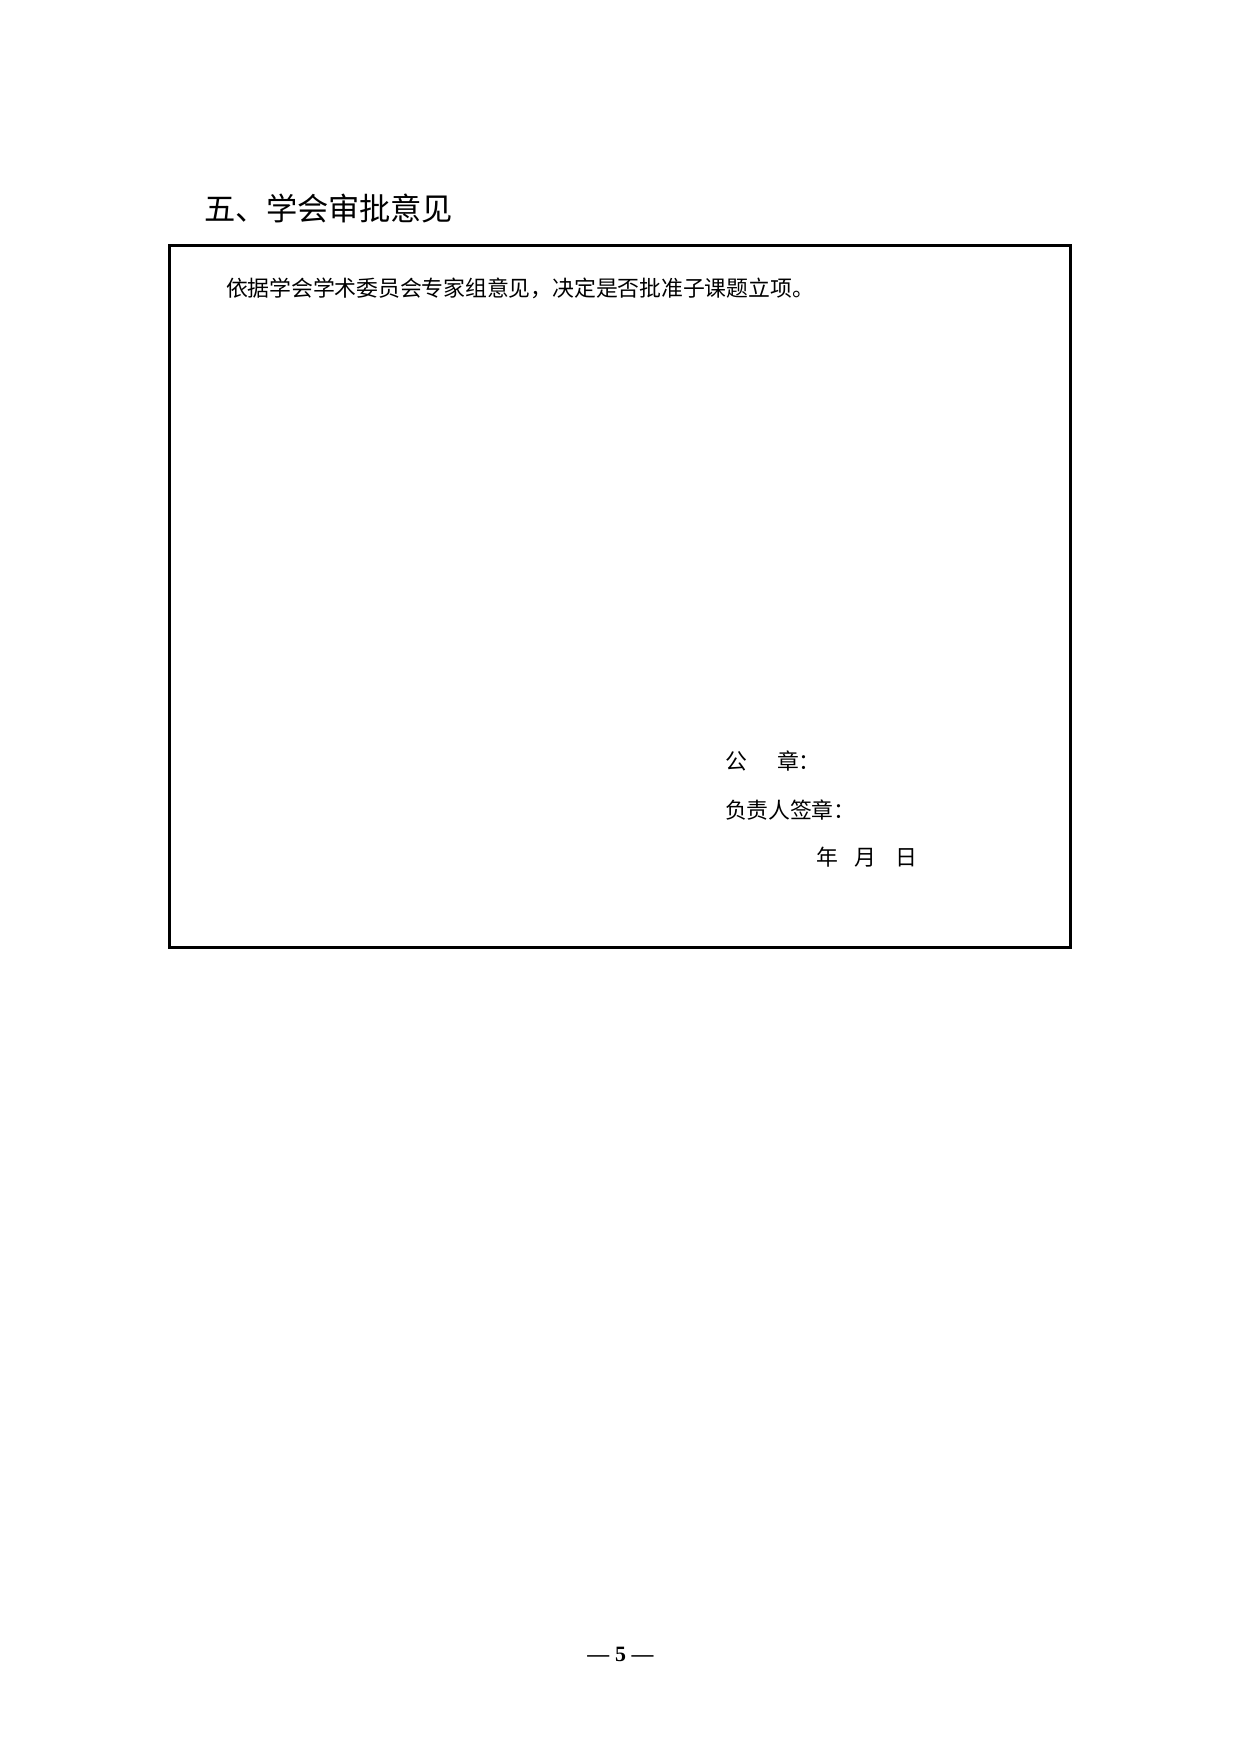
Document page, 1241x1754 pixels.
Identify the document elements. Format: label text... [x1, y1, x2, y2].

table_header 依据学会学术委员会专家组意见，决定是否批准子课题立项。 公 章： 负责人签章： 年 月 日 [171, 247, 1069, 946]
text 五、学会审批意见 [170, 193, 1073, 228]
